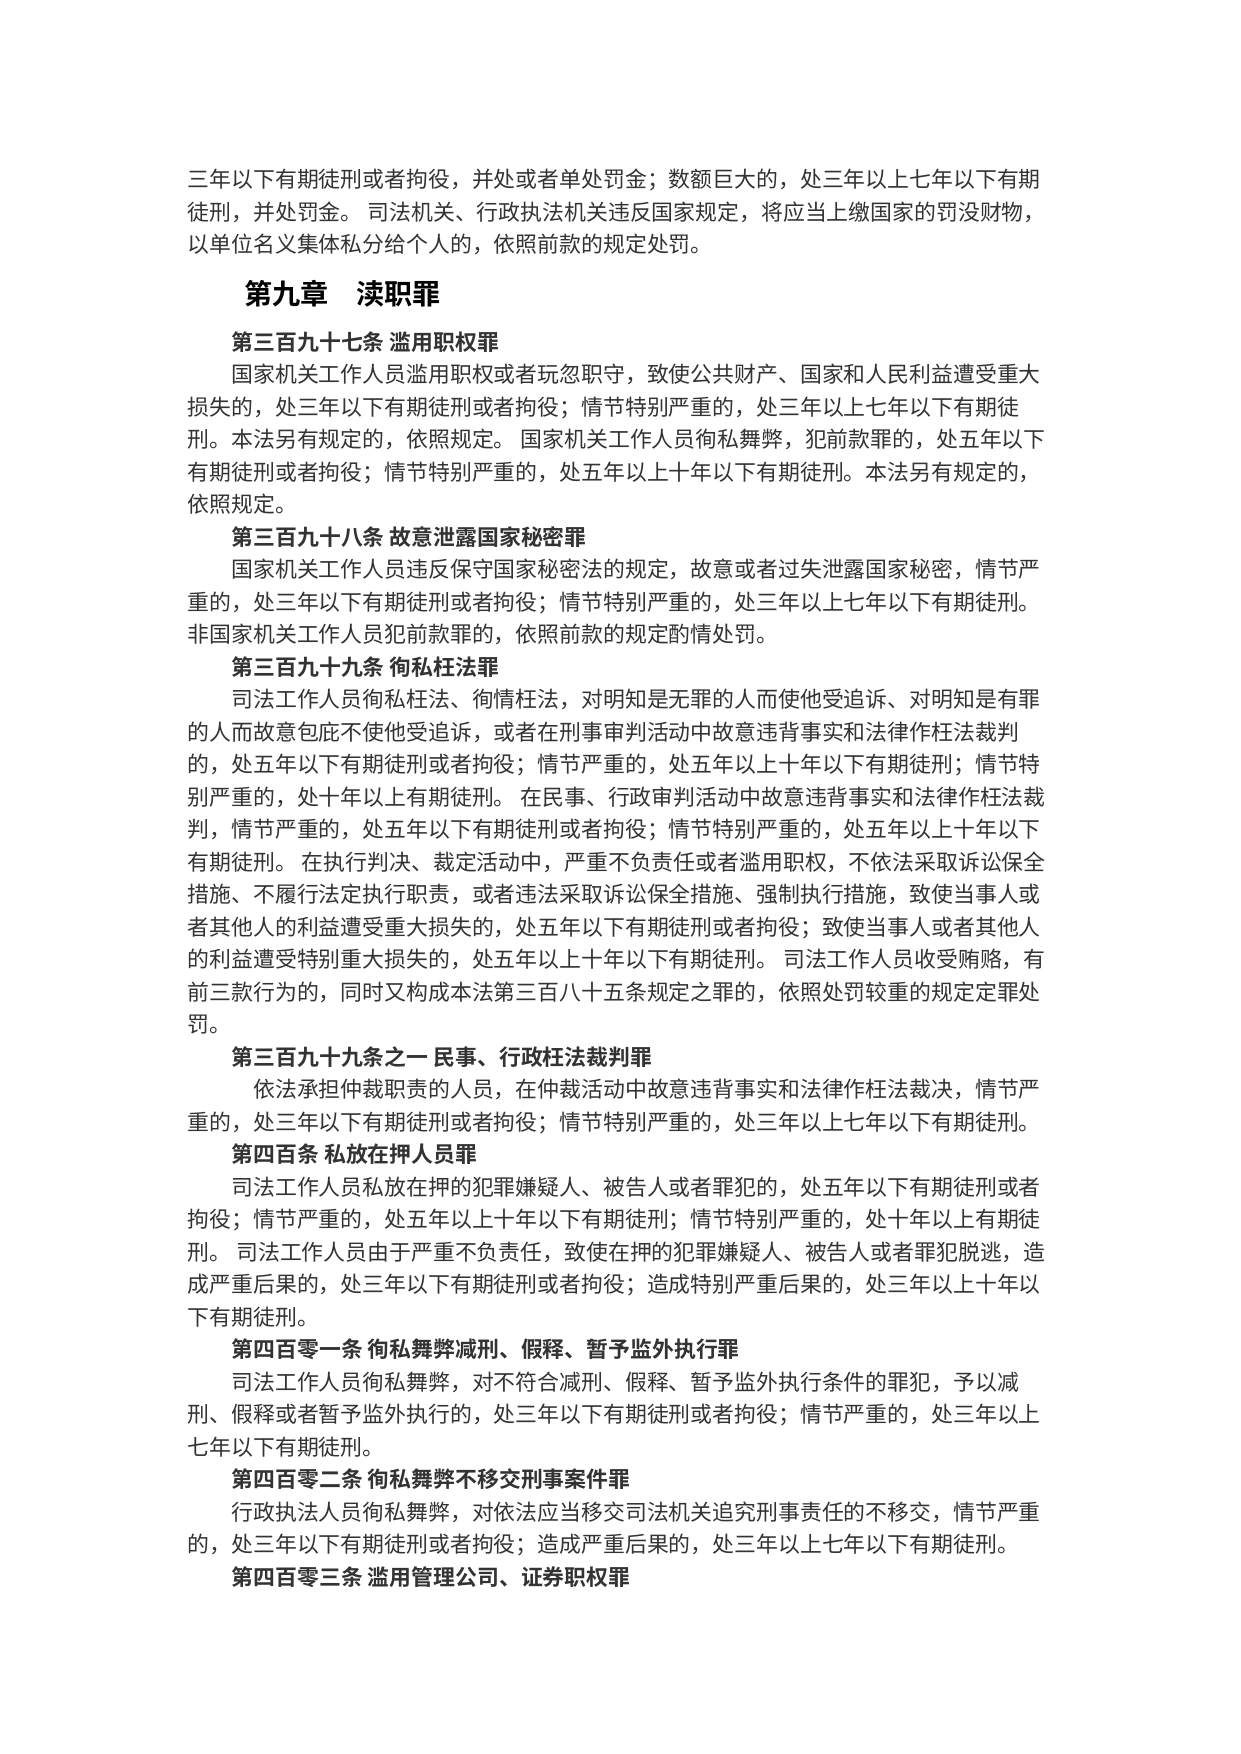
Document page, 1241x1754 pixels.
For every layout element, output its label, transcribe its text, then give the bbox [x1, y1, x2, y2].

text 国家机关工作人员违反保守国家秘密法的规定，故意或者过失泄露国家秘密，情节严重的，处三年以下有期徒刑或者拘役；情节特别严重的，处三年以上七年以下有期徒刑。 非国家机关工作人员犯前款罪的，依照前款的规定酌情处罚。 [187, 552, 1053, 649]
text 第三百九十九条 徇私枉法罪 [187, 649, 1053, 682]
text 行政执法人员徇私舞弊，对依法应当移交司法机关追究刑事责任的不移交，情节严重的，处三年以下有期徒刑或者拘役；造成严重后果的，处三年以上七年以下有期徒刑。 [187, 1494, 1053, 1559]
text 第四百零二条 徇私舞弊不移交刑事案件罪 [187, 1462, 1053, 1494]
text 第四百条 私放在押人员罪 [187, 1137, 1053, 1169]
text 第三百九十七条 滥用职权罪 [187, 324, 1053, 357]
text 司法工作人员私放在押的犯罪嫌疑人、被告人或者罪犯的，处五年以下有期徒刑或者拘役；情节严重的，处五年以上十年以下有期徒刑；情节特别严重的，处十年以上有期徒刑。 司法工作人员由于严重不负责任，致使在押的犯罪嫌疑人、被告人或者罪犯脱逃，造成严重后果的，处三年以下有期徒刑或者拘役；造成特别严重后果的，处三年以上十年以下有期徒刑。 [187, 1169, 1053, 1332]
text 第四百零一条 徇私舞弊减刑、假释、暂予监外执行罪 [187, 1332, 1053, 1364]
text 第三百九十九条之一 民事、行政枉法裁判罪 [187, 1039, 1053, 1072]
text 第九章 渎职罪 [187, 259, 1053, 324]
text 第三百九十八条 故意泄露国家秘密罪 [187, 519, 1053, 552]
text 第四百零三条 滥用管理公司、证券职权罪 [187, 1559, 1053, 1592]
text 司法工作人员徇私舞弊，对不符合减刑、假释、暂予监外执行条件的罪犯，予以减刑、假释或者暂予监外执行的，处三年以下有期徒刑或者拘役；情节严重的，处三年以上七年以下有期徒刑。 [187, 1364, 1053, 1462]
text 依法承担仲裁职责的人员，在仲裁活动中故意违背事实和法律作枉法裁决，情节严重的，处三年以下有期徒刑或者拘役；情节特别严重的，处三年以上七年以下有期徒刑。 [187, 1072, 1053, 1137]
text 司法工作人员徇私枉法、徇情枉法，对明知是无罪的人而使他受追诉、对明知是有罪的人而故意包庇不使他受追诉，或者在刑事审判活动中故意违背事实和法律作枉法裁判的，处五年以下有期徒刑或者拘役；情节严重的，处五年以上十年以下有期徒刑；情节特别严重的，处十年以上有期徒刑。 在民事、行政审判活动中故意违背事实和法律作枉法裁判，情节严重的，处五年以下有期徒刑或者拘役；情节特别严重的，处五年以上十年以下有期徒刑。 在执行判决、裁定活动中，严重不负责任或者滥用职权，不依法采取诉讼保全措施、不履行法定执行职责，或者违法采取诉讼保全措施、强制执行措施，致使当事人或者其他人的利益遭受重大损失的，处五年以下有期徒刑或者拘役；致使当事人或者其他人的利益遭受特别重大损失的，处五年以上十年以下有期徒刑。 司法工作人员收受贿赂，有前三款行为的，同时又构成本法第三百八十五条规定之罪的，依照处罚较重的规定定罪处罚。 [187, 682, 1053, 1039]
text 国家机关工作人员滥用职权或者玩忽职守，致使公共财产、国家和人民利益遭受重大损失的，处三年以下有期徒刑或者拘役；情节特别严重的，处三年以上七年以下有期徒刑。本法另有规定的，依照规定。 国家机关工作人员徇私舞弊，犯前款罪的，处五年以下有期徒刑或者拘役；情节特别严重的，处五年以上十年以下有期徒刑。本法另有规定的，依照规定。 [187, 357, 1053, 519]
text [187, 162, 1053, 259]
